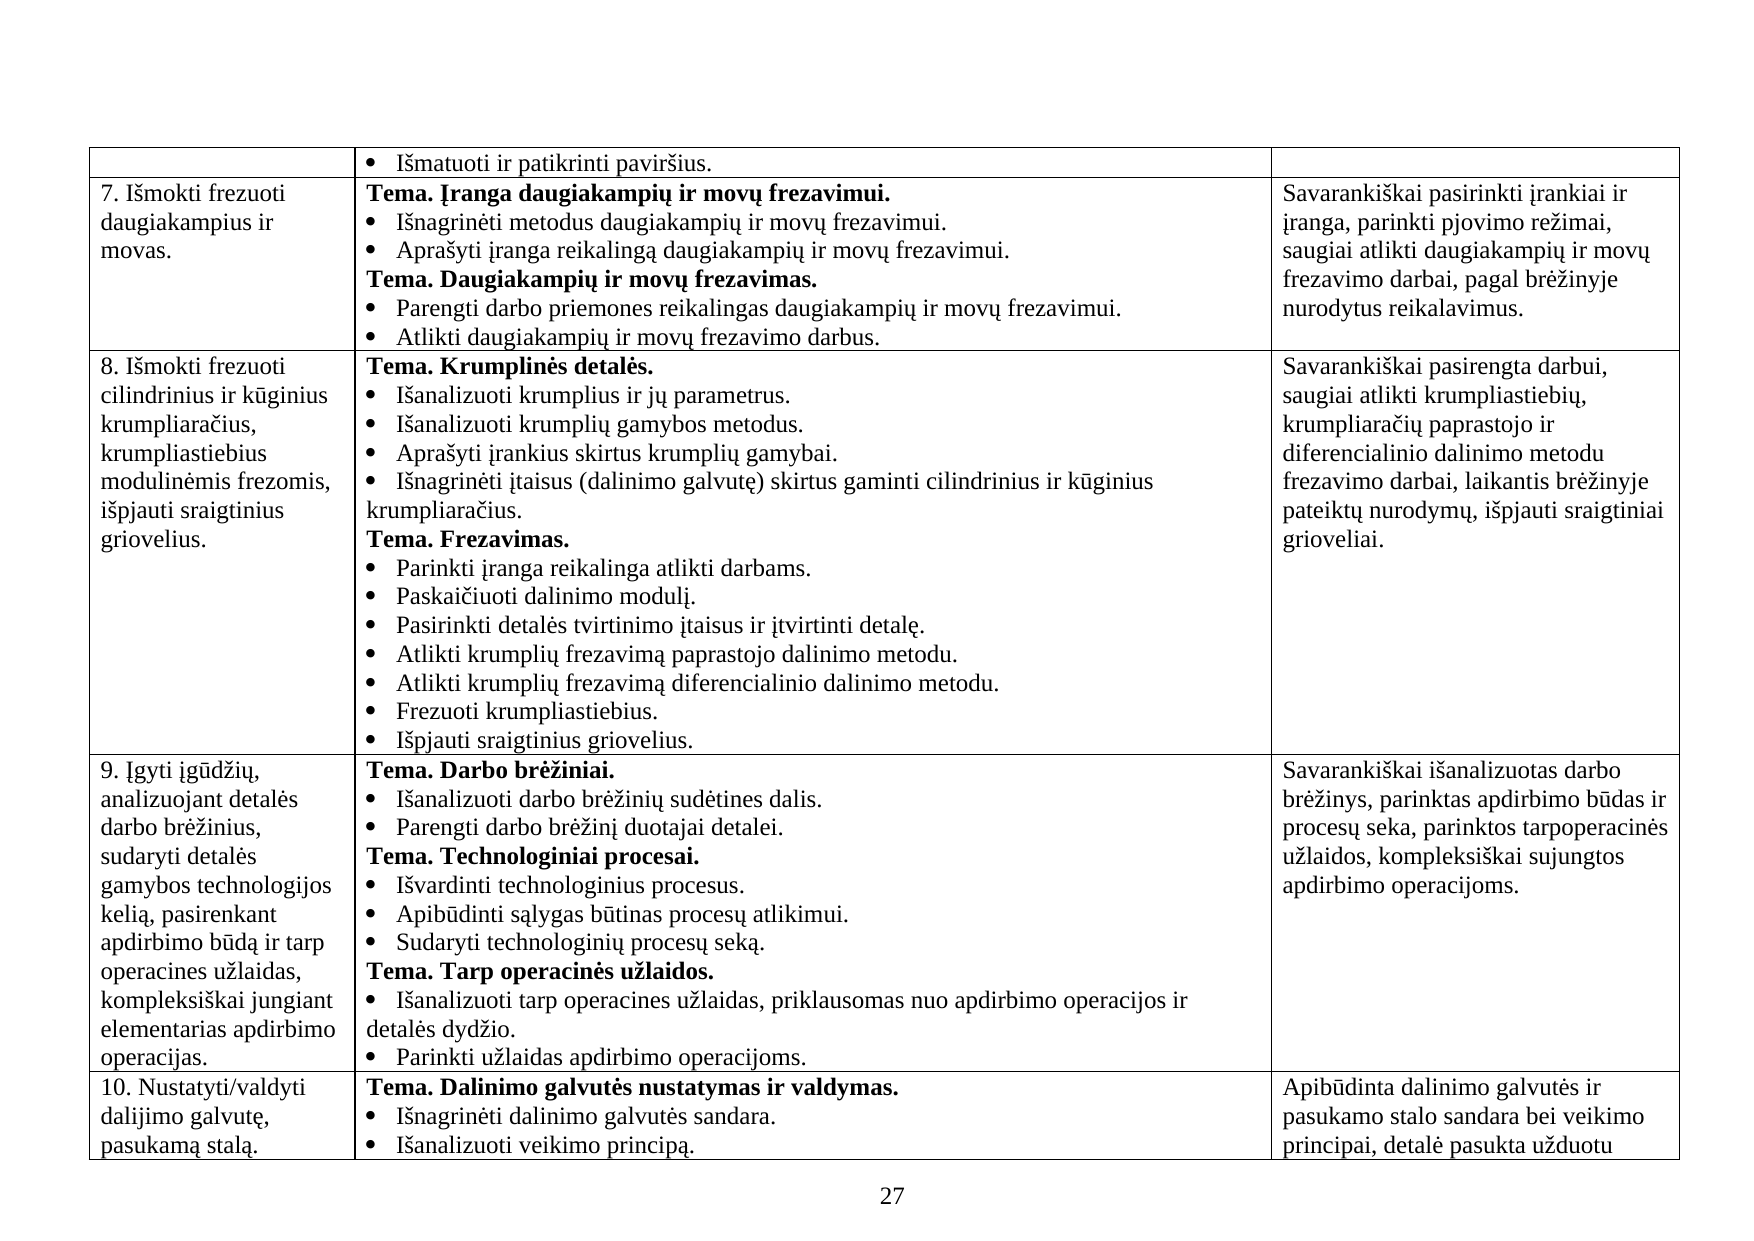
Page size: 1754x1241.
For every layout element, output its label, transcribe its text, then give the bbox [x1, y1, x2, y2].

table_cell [1272, 1072, 1679, 1158]
table_cell Savarankiškai išanalizuotas darbo brėžinys, parinktas apdirbimo būdas ir procesų seka, parinktos tarpoperacinės užlaidos, kompleksiškai sujungtos apdirbimo operacijoms. [1272, 755, 1679, 1071]
table_cell 8. Išmokti frezuoti cilindrinius ir kūginius krumpliaračius, krumpliastiebius modulinėmis frezomis, išpjauti sraigtinius griovelius. [90, 351, 354, 754]
table_cell Tema. Krumplinės detalės. Išanalizuoti krumplius ir jų parametrus. Išanalizuoti krumplių gamybos metodus. Aprašyti įrankius skirtus krumplių gamybai. Išnagrinėti įtaisus (dalinimo galvutę) skirtus gaminti cilindrinius ir kūginius krumpliaračius. Tema. Frezavimas. Parinkti įranga reikalinga atlikti darbams. Paskaičiuoti dalinimo modulį. Pasirinkti detalės tvirtinimo įtaisus ir įtvirtinti detalę. Atlikti krumplių frezavimą paprastojo dalinimo metodu. Atlikti krumplių frezavimą diferencialinio dalinimo metodu. Frezuoti krumpliastiebius. Išpjauti sraigtinius griovelius. [356, 351, 1271, 754]
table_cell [1272, 148, 1679, 177]
table_cell 7. Išmokti frezuoti daugiakampius ir movas. [90, 178, 354, 350]
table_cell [356, 148, 1271, 177]
table_cell Tema. Įranga daugiakampių ir movų frezavimui. Išnagrinėti metodus daugiakampių ir movų frezavimui. Aprašyti įranga reikalingą daugiakampių ir movų frezavimui. Tema. Daugiakampių ir movų frezavimas. Parengti darbo priemones reikalingas daugiakampių ir movų frezavimui. Atlikti daugiakampių ir movų frezavimo darbus. [356, 178, 1271, 350]
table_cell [90, 1072, 354, 1158]
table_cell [356, 1072, 1271, 1158]
table_cell Savarankiškai pasirinkti įrankiai ir įranga, parinkti pjovimo režimai, saugiai atlikti daugiakampių ir movų frezavimo darbai, pagal brėžinyje nurodytus reikalavimus. [1272, 178, 1679, 350]
table_cell Tema. Darbo brėžiniai. Išanalizuoti darbo brėžinių sudėtines dalis. Parengti darbo brėžinį duotajai detalei. Tema. Technologiniai procesai. Išvardinti technologinius procesus. Apibūdinti sąlygas būtinas procesų atlikimui. Sudaryti technologinių procesų seką. Tema. Tarp operacinės užlaidos. Išanalizuoti tarp operacines užlaidas, priklausomas nuo apdirbimo operacijos ir detalės dydžio. Parinkti užlaidas apdirbimo operacijoms. [356, 755, 1271, 1071]
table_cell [90, 148, 354, 177]
table_cell 9. Įgyti įgūdžių, analizuojant detalės darbo brėžinius, sudaryti detalės gamybos technologijos kelią, pasirenkant apdirbimo būdą ir tarp operacines užlaidas, kompleksiškai jungiant elementarias apdirbimo operacijas. [90, 755, 354, 1071]
table_cell Savarankiškai pasirengta darbui, saugiai atlikti krumpliastiebių, krumpliaračių paprastojo ir diferencialinio dalinimo metodu frezavimo darbai, laikantis brėžinyje pateiktų nurodymų, išpjauti sraigtiniai grioveliai. [1272, 351, 1679, 754]
